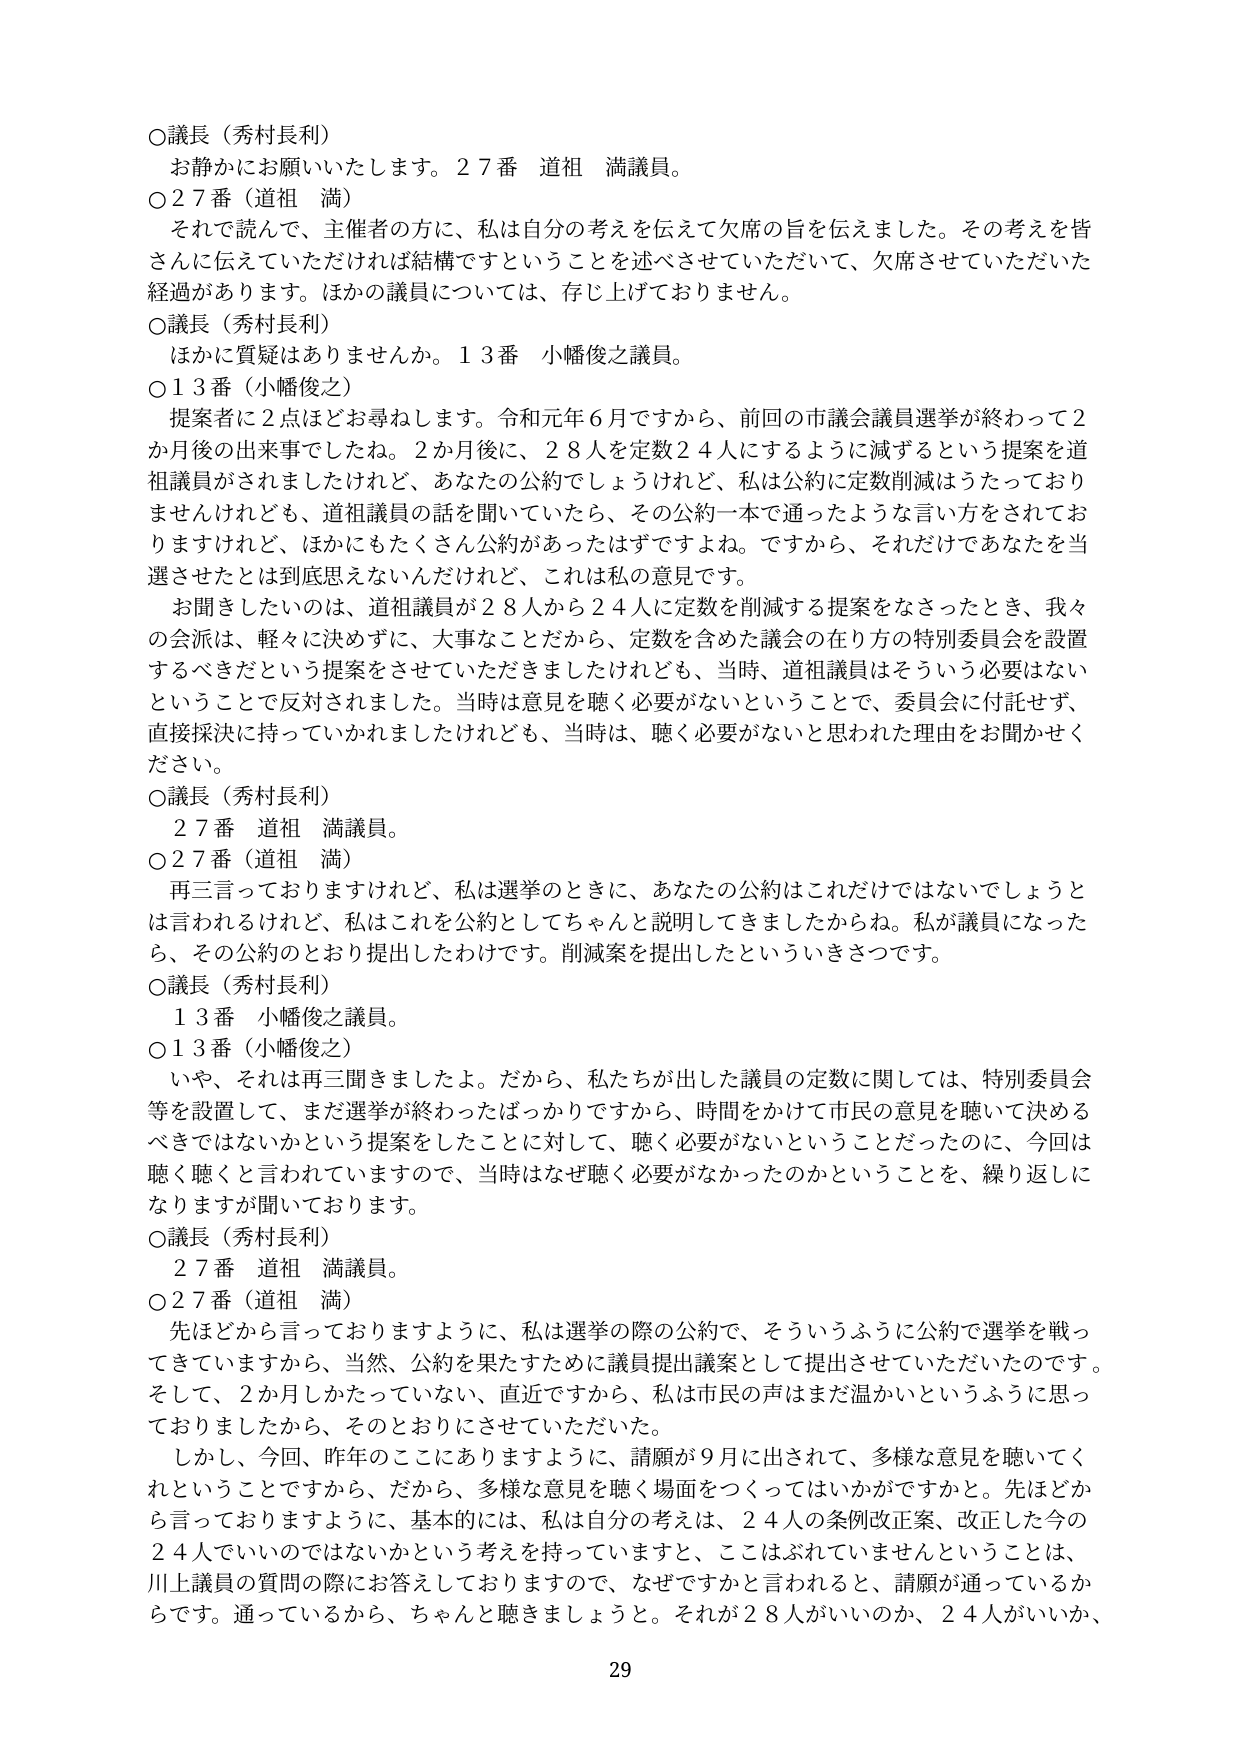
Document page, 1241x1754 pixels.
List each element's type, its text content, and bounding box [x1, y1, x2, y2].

text 提案者に２点ほどお尋ねします。令和元年６月ですから、前回の市議会議員選挙が終わって２か月後の出来事でしたね。２か月後に、２８人を定数２４人にするように減ずるという提案を道祖議員がされましたけれど、あなたの公約でしょうけれど、私は公約に定数削減はうたっておりませんけれども、道祖議員の話を聞いていたら、その公約一本で通ったような言い方をされておりますけれど、ほかにもたくさん公約があったはずですよね。ですから、それだけであなたを当選させたとは到底思えないんだけれど、これは私の意見です。 [148, 402, 1092, 590]
text ○議長（秀村長利） [148, 968, 1092, 1000]
text ○議長（秀村長利） [148, 1220, 1092, 1252]
text 先ほどから言っておりますように、私は選挙の際の公約で、そういうふうに公約で選挙を戦ってきていますから、当然、公約を果たすために議員提出議案として提出させていただいたのです。そして、２か月しかたっていない、直近ですから、私は市民の声はまだ温かいというふうに思っておりましたから、そのとおりにさせていただいた。 [148, 1314, 1092, 1440]
text ○議長（秀村長利） [148, 118, 1092, 150]
text ○１３番（小幡俊之） [148, 1031, 1092, 1063]
text ２７番 道祖 満議員。 [148, 1252, 1092, 1283]
text 再三言っておりますけれど、私は選挙のときに、あなたの公約はこれだけではないでしょうとは言われるけれど、私はこれを公約としてちゃんと説明してきましたからね。私が議員になったら、その公約のとおり提出したわけです。削減案を提出したといういきさつです。 [148, 874, 1092, 968]
text ○２７番（道祖 満） [148, 181, 1092, 213]
text ○２７番（道祖 満） [148, 1283, 1092, 1314]
text ○議長（秀村長利） [148, 307, 1092, 339]
text それで読んで、主催者の方に、私は自分の考えを伝えて欠席の旨を伝えました。その考えを皆さんに伝えていただければ結構ですということを述べさせていただいて、欠席させていただいた経過があります。ほかの議員については、存じ上げておりません。 [148, 213, 1092, 307]
text １３番 小幡俊之議員。 [148, 1000, 1092, 1031]
text ○議長（秀村長利） [148, 779, 1092, 811]
text ほかに質疑はありませんか。１３番 小幡俊之議員。 [148, 339, 1092, 370]
text ○２７番（道祖 満） [148, 842, 1092, 874]
text ２７番 道祖 満議員。 [148, 811, 1092, 842]
text お聞きしたいのは、道祖議員が２８人から２４人に定数を削減する提案をなさったとき、我々の会派は、軽々に決めずに、大事なことだから、定数を含めた議会の在り方の特別委員会を設置するべきだという提案をさせていただきましたけれども、当時、道祖議員はそういう必要はないということで反対されました。当時は意見を聴く必要がないということで、委員会に付託せず、直接採決に持っていかれましたけれども、当時は、聴く必要がないと思われた理由をお聞かせください。 [148, 590, 1092, 779]
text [148, 1440, 1092, 1629]
text いや、それは再三聞きましたよ。だから、私たちが出した議員の定数に関しては、特別委員会等を設置して、まだ選挙が終わったばっかりですから、時間をかけて市民の意見を聴いて決めるべきではないかという提案をしたことに対して、聴く必要がないということだったのに、今回は聴く聴くと言われていますので、当時はなぜ聴く必要がなかったのかということを、繰り返しになりますが聞いております。 [148, 1063, 1092, 1220]
text お静かにお願いいたします。２７番 道祖 満議員。 [148, 150, 1092, 181]
text ○１３番（小幡俊之） [148, 370, 1092, 402]
